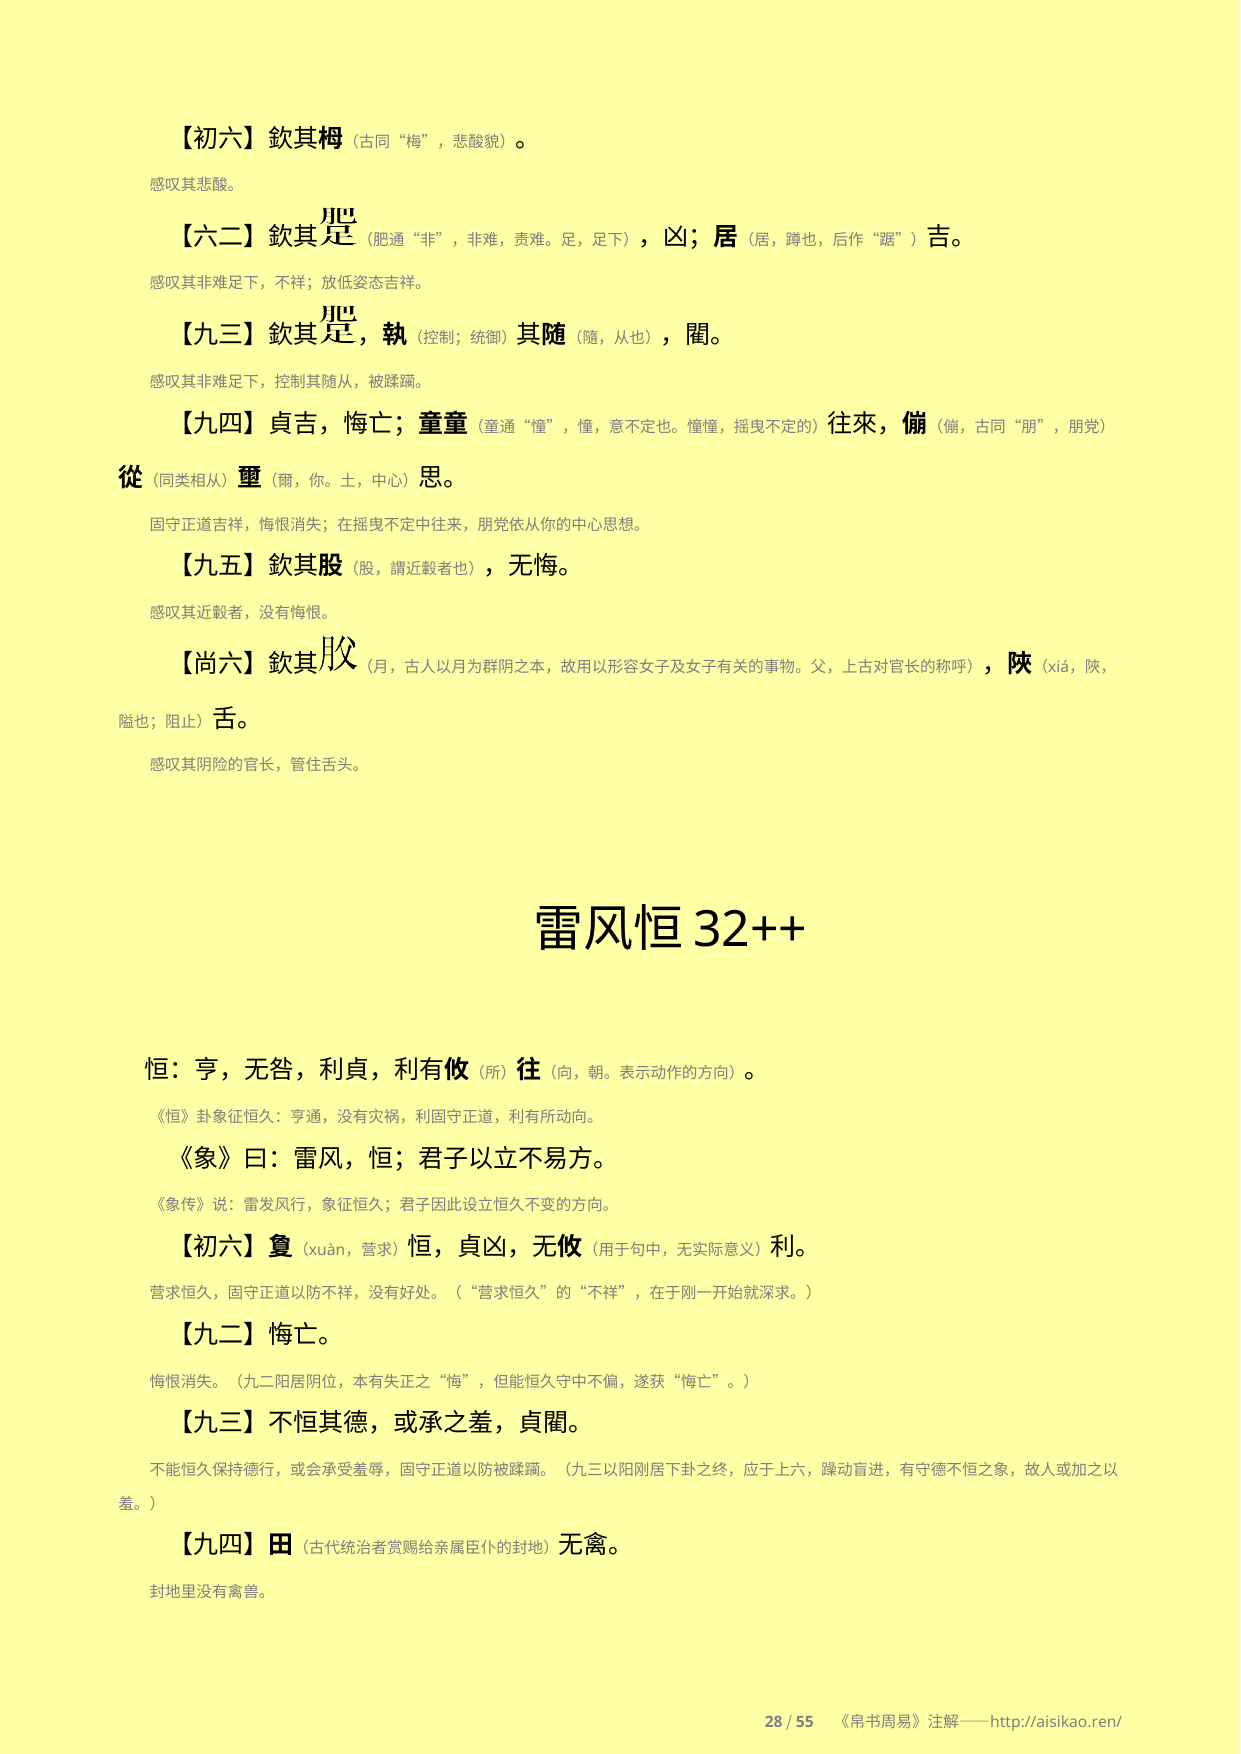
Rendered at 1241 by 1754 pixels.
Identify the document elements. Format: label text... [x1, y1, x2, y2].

text 感叹其阴险的官长，管住舌头。 [118, 753, 1122, 775]
picture [318, 633, 358, 673]
picture [318, 304, 358, 344]
text 【九四】貞吉，悔亡；童童（童通“憧”，憧，意不定也。憧憧，摇曳不定的）往來，傰（傰，古同“朋”，朋党）從（同类相从）壐（爾，你。土，中心）思。 [118, 403, 1122, 494]
text 感叹其非难足下，控制其随从，被蹂躏。 [118, 369, 1122, 392]
text 《象》曰：雷风，恒；君子以立不易方。 [118, 1138, 1122, 1174]
text 【初六】欽其栂（古同“梅”，悲酸貌）。 [118, 118, 1122, 154]
picture [318, 206, 358, 246]
text 【九三】不恒其德，或承之羞，貞閵。 [118, 1403, 1122, 1439]
text 固守正道吉祥，悔恨消失；在摇曳不定中往来，朋党依从你的中心思想。 [118, 512, 1122, 534]
text 【尚六】欽其（月，古人以月为群阴之本，故用以形容女子及女子有关的事物。父，上古对官长的称呼），陜（xiá，陜，隘也；阻止）舌。 [118, 634, 1122, 734]
text 《恒》卦象征恒久：亨通，没有灾祸，利固守正道，利有所动向。 [118, 1104, 1122, 1127]
text 感叹其悲酸。 [118, 172, 1122, 195]
text 【九五】欽其股（股，謂近轂者也），无悔。 [118, 546, 1122, 582]
text 恒：亨，无咎，利貞，利有攸（所）往（向，朝。表示动作的方向）。 [118, 998, 1122, 1086]
subtitle 雷风恒32++ [118, 889, 1122, 961]
text 感叹其近轂者，没有悔恨。 [118, 600, 1122, 623]
text 《象传》说：雷发风行，象征恒久；君子因此设立恒久不变的方向。 [118, 1192, 1122, 1215]
text 封地里没有禽兽。 [118, 1579, 1122, 1602]
text 【初六】夐（xuàn，营求）恒，貞凶，无攸（用于句中，无实际意义）利。 [118, 1226, 1122, 1263]
text 感叹其非难足下，不祥；放低姿态吉祥。 [118, 271, 1122, 293]
text 不能恒久保持德行，或会承受羞辱，固守正道以防被蹂躏。（九三以阳刚居下卦之终，应于上六，躁动盲进，有守德不恒之象，故人或加之以羞。） [118, 1457, 1122, 1514]
text 悔恨消失。（九二阳居阴位，本有失正之“悔”，但能恒久守中不偏，遂获“悔亡”。） [118, 1369, 1122, 1392]
text 【九三】欽其，執（控制；统御）其随（隨，从也），閵。 [118, 305, 1122, 351]
text 营求恒久，固守正道以防不祥，没有好处。（“营求恒久”的“不祥”，在于刚一开始就深求。） [118, 1281, 1122, 1303]
text 【九四】田（古代统治者赏赐给亲属臣仆的封地）无禽。 [118, 1525, 1122, 1561]
text 【九二】悔亡。 [118, 1314, 1122, 1351]
text 【六二】欽其（肥通“非”，非难，责难。足，足下），凶；居（居，蹲也，后作“踞”）吉。 [118, 206, 1122, 253]
